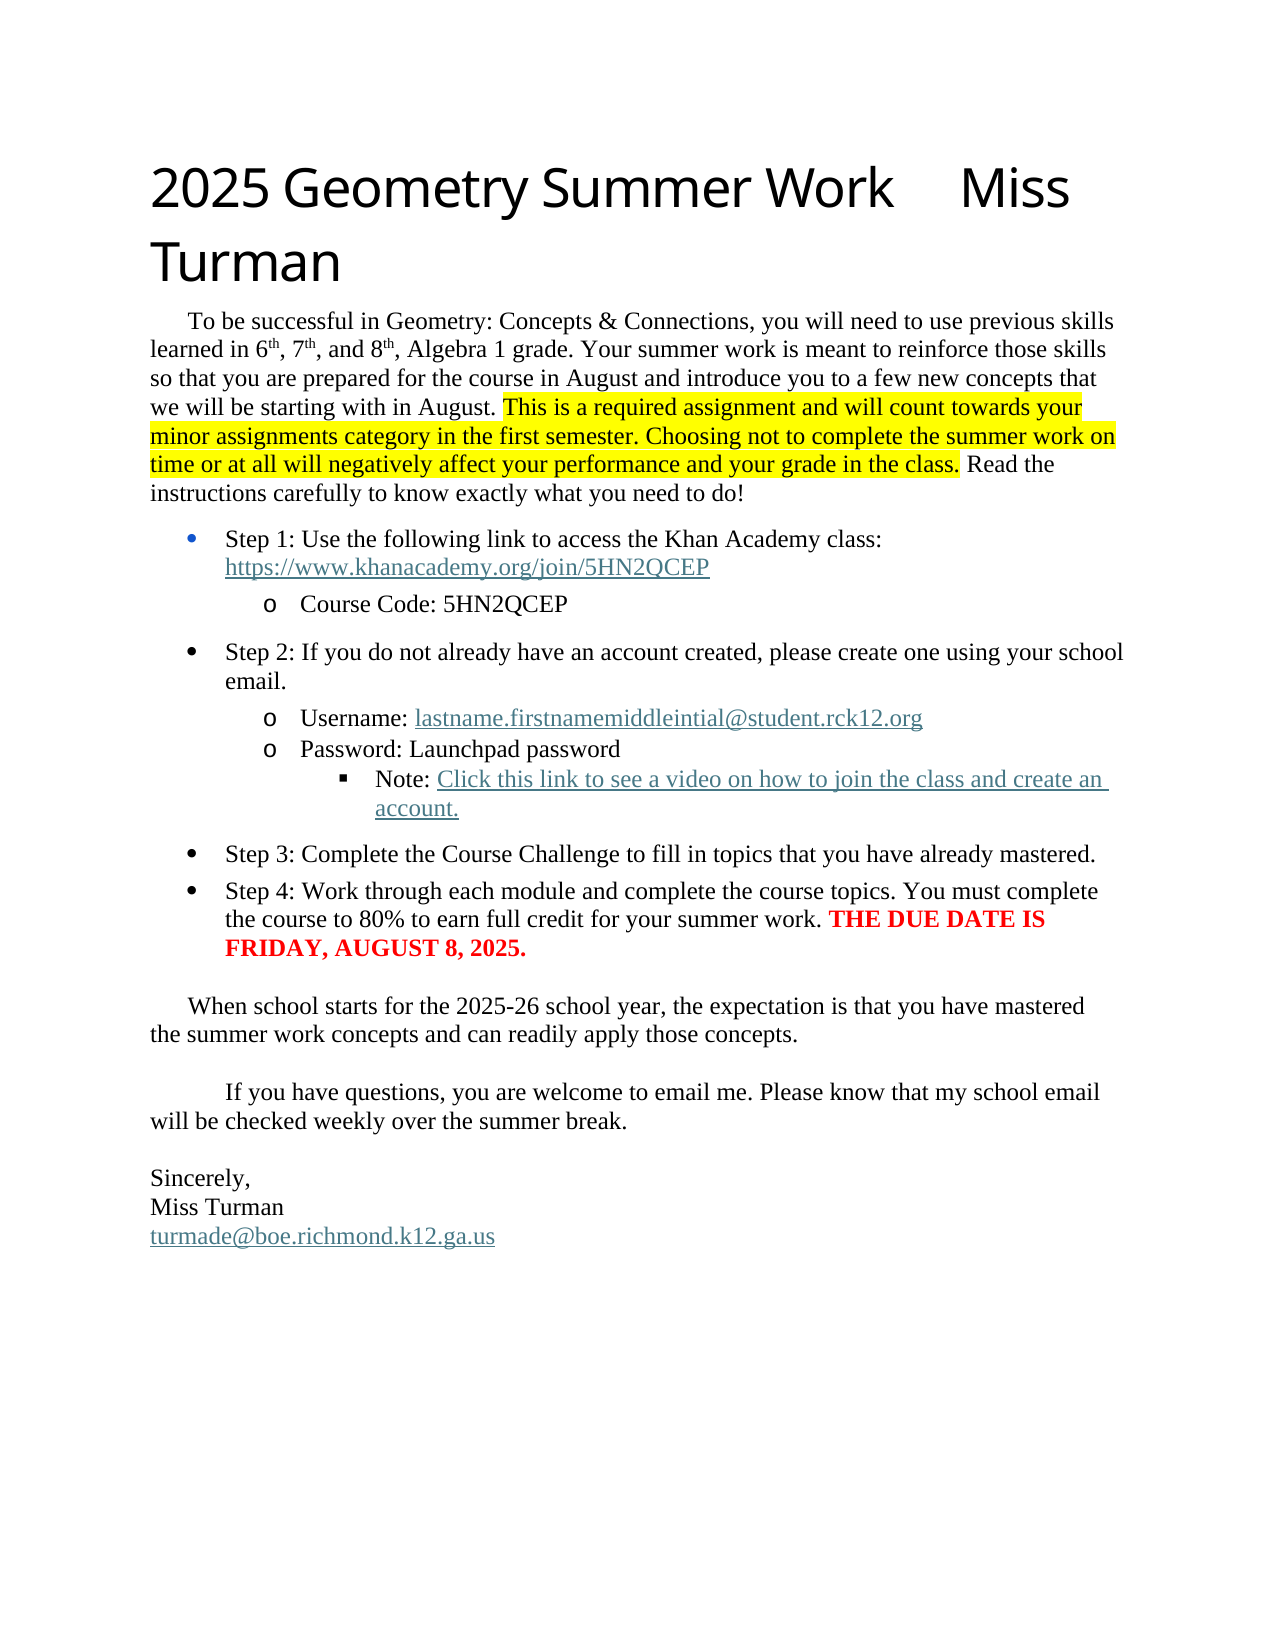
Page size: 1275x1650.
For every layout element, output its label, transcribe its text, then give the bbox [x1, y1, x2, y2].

text To be successful in Geometry: Concepts & Connections, you will need to use previous skills learned in 6th, 7th, and 8th, Algebra 1 grade. Your summer work is meant to reinforce those skills so that you are prepared for the course in August and introduce you to a few new concepts that we will be starting with in August. This is a required assignment and will count towards your minor assignments category in the first semester. Choosing not to complete the summer work on time or at all will negatively affect your performance and your grade in the class. Read the instructions carefully to know exactly what you need to do! [150, 306, 1125, 507]
text When school starts for the 2025-26 school year, the expectation is that you have mastered [150, 991, 1125, 1019]
subtitle Step 1: Use the following link to access the Khan Academy class: https://www.khanacademy.org/join/5HN2QCEP [187, 524, 1125, 581]
text will be checked weekly over the summer break. [150, 1106, 1125, 1134]
subtitle Step 3: Complete the Course Challenge to fill in topics that you have already mastered. [187, 839, 1125, 867]
text Sincerely, [150, 1163, 1125, 1192]
title 2025 Geometry Summer Work Miss Turman [150, 150, 1125, 297]
text Miss Turman [150, 1192, 1125, 1221]
text turmade@boe.richmond.k12.ga.us [150, 1221, 1125, 1249]
list Password: Launchpad password [262, 734, 1125, 764]
subtitle Step 2: If you do not already have an account created, please create one using your school email. [187, 637, 1125, 694]
list Note: Click this link to see a video on how to join the class and create an account. [337, 764, 1125, 822]
text If you have questions, you are welcome to email me. Please know that my school email [150, 1077, 1125, 1106]
list Course Code: 5HN2QCEP [262, 589, 1125, 620]
text the summer work concepts and can readily apply those concepts. [150, 1019, 1125, 1048]
list Username: lastname.firstnamemiddleintial@student.rck12.org [262, 703, 1125, 734]
list Step 4: Work through each module and complete the course topics. You must complete the course to 80% to earn full credit for your summer work. THE DUE DATE IS FRIDAY, AUGUST 8, 2025. [187, 876, 1125, 962]
